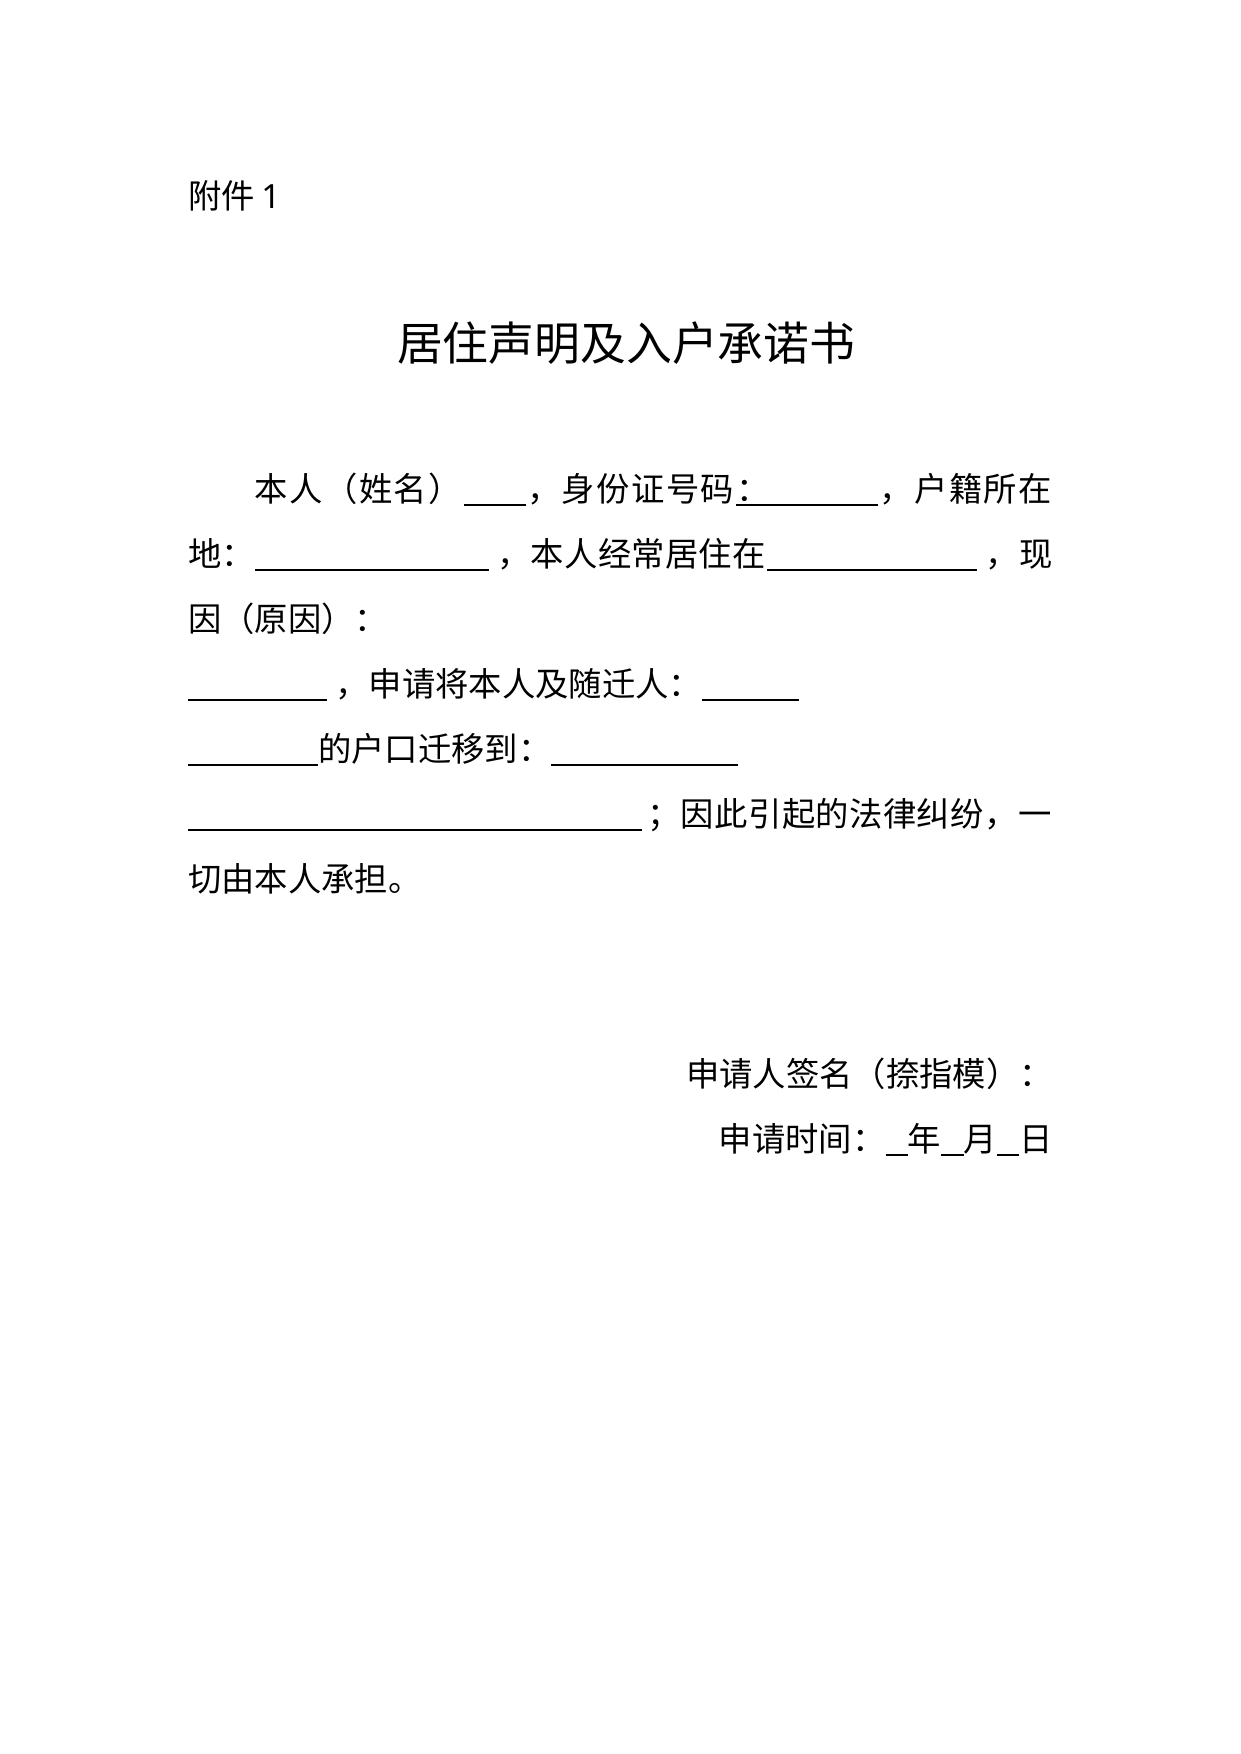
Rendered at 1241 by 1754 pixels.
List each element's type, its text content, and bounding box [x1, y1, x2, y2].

text 居住声明及入户承诺书 [188, 292, 1052, 389]
list 申请时间： 年 月 日 [188, 1104, 1052, 1169]
text 附件1 [188, 162, 1052, 227]
text ；因此引起的法律纠纷，一切由本人承担。 [188, 779, 1052, 909]
text 本人（姓名） ，身份证号码： ，户籍所在地： ，本人经常居住在 ，现因（原因）： [188, 454, 1052, 649]
text ，申请将本人及随迁人： [188, 649, 1052, 714]
text 申请人签名（捺指模）： [188, 1039, 1052, 1104]
text 的户口迁移到： [188, 714, 1052, 779]
